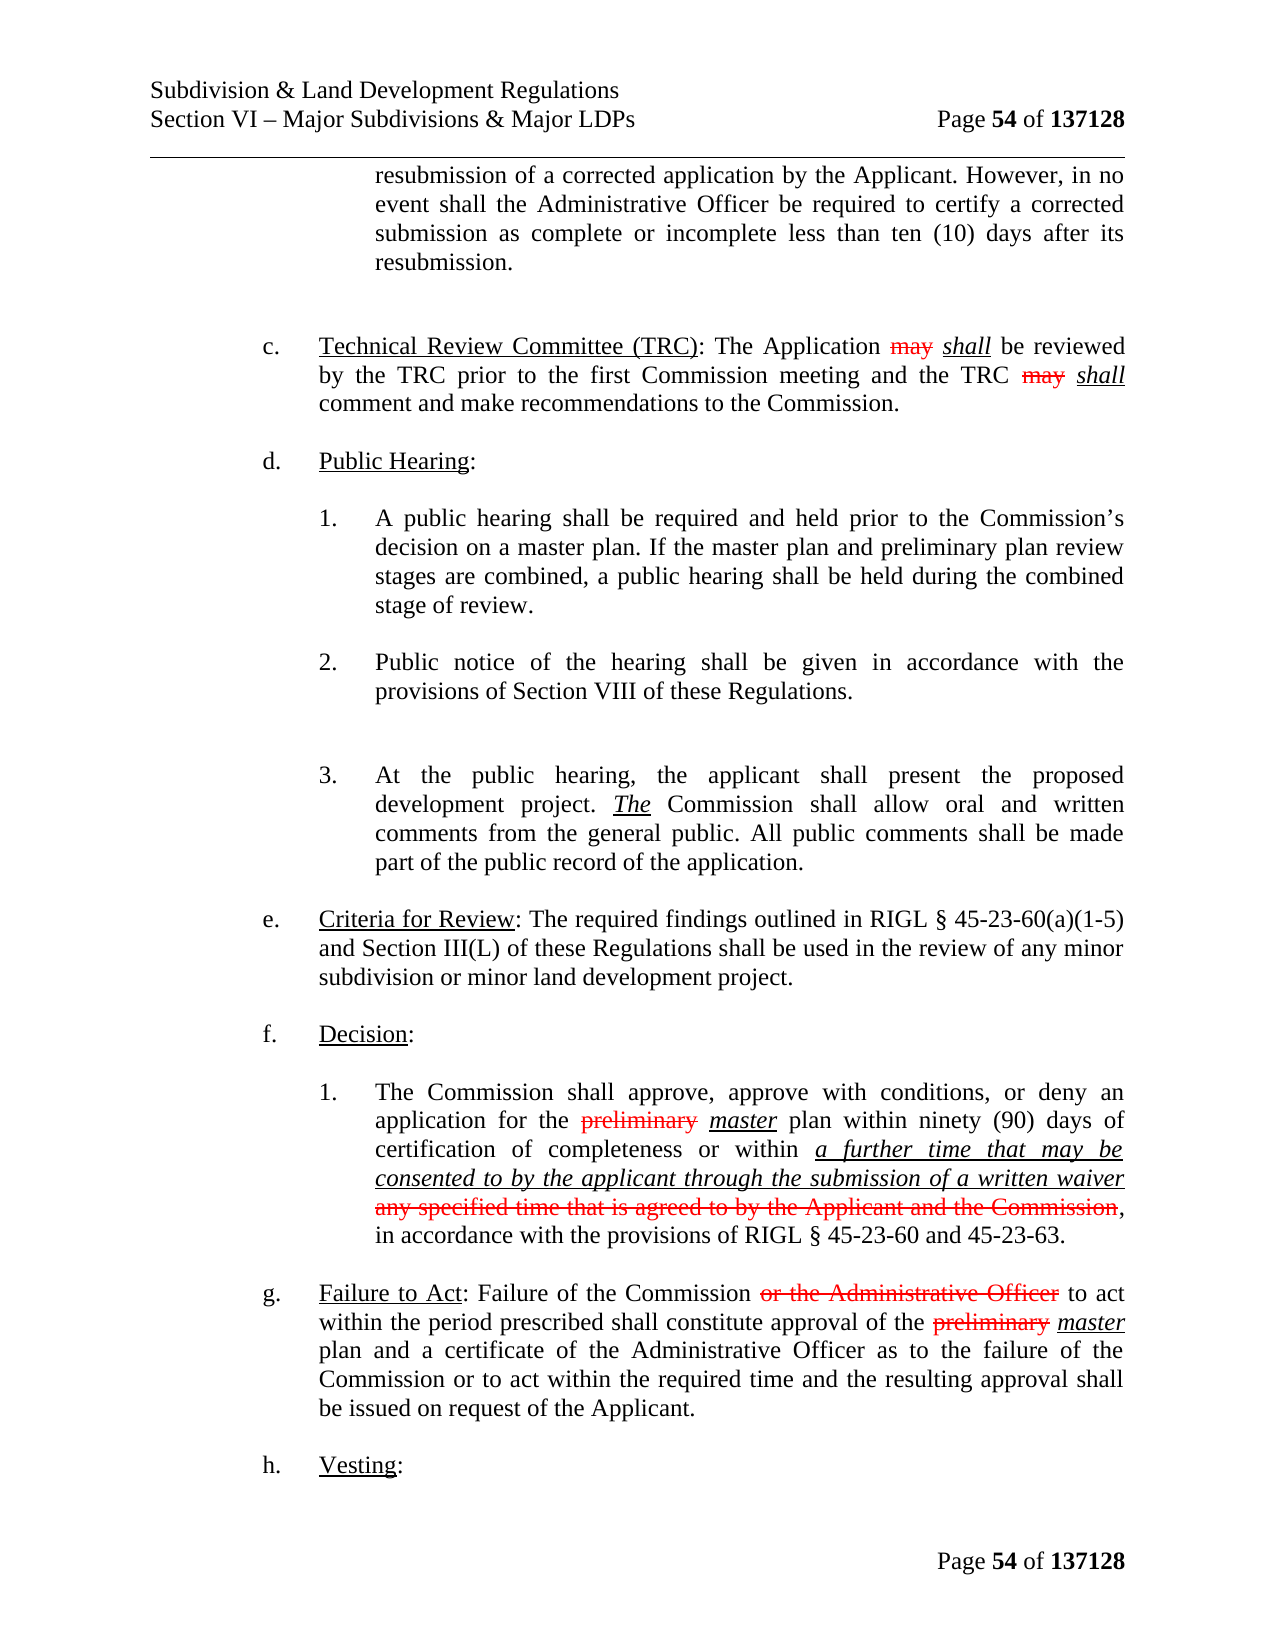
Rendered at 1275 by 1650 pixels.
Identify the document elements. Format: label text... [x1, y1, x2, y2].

list Technical Review Committee (TRC): The Application may shall be reviewed by the TRC prior to the first Commission meeting and the TRC may shall comment and make recommendations to the Commission. [262, 331, 1125, 417]
list Failure to Act: Failure of the Commission or the Administrative Officer to act within the period prescribed shall constitute approval of the preliminary master plan and a certificate of the Administrative Officer as to the failure of the Commission or to act within the required time and the resulting approval shall be issued on request of the Applicant. [262, 1278, 1125, 1422]
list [319, 161, 1125, 276]
list Criteria for Review: The required findings outlined in RIGL § 45-23-60(a)(1-5) and Section III(L) of these Regulations shall be used in the review of any minor subdivision or minor land development project. [262, 904, 1125, 990]
list Public Hearing: [262, 446, 1125, 475]
list Vesting: [262, 1450, 1125, 1479]
list Decision: [262, 1019, 1125, 1048]
list Public notice of the hearing shall be given in accordance with the provisions of Section VIII of these Regulations. [319, 647, 1125, 705]
list A public hearing shall be required and held prior to the Commission’s decision on a master plan. If the master plan and preliminary plan review stages are combined, a public hearing shall be held during the combined stage of review. [319, 503, 1125, 618]
list At the public hearing, the applicant shall present the proposed development project. The Commission shall allow oral and written comments from the general public. All public comments shall be made part of the public record of the application. [319, 760, 1125, 875]
list The Commission shall approve, approve with conditions, or deny an application for the preliminary master plan within ninety (90) days of certification of completeness or within a further time that may be consented to by the applicant through the submission of a written waiver any specified time that is agreed to by the Applicant and the Commission, in accordance with the provisions of RIGL § 45-23-60 and 45-23-63. [319, 1077, 1125, 1249]
